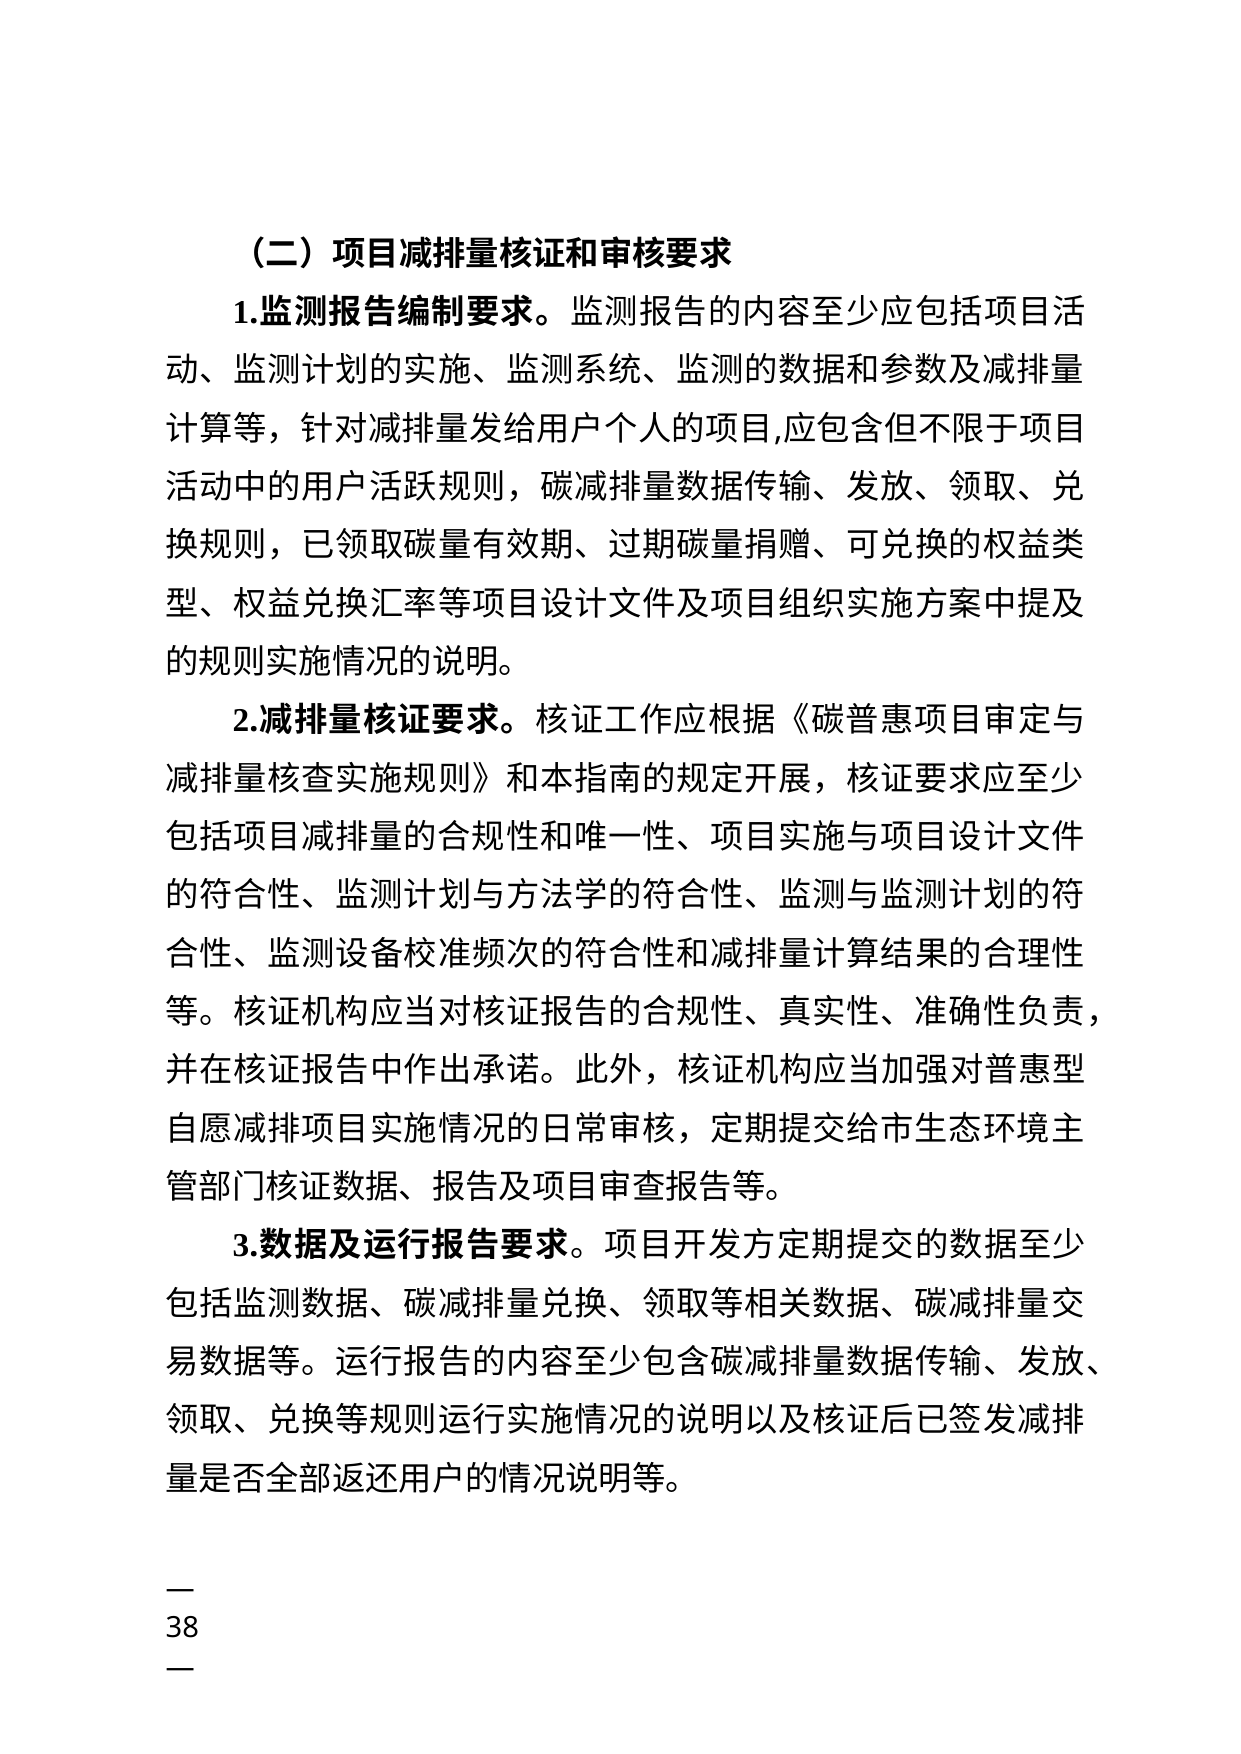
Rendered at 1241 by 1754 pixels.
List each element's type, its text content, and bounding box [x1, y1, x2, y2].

text 2.减排量核证要求。核证工作应根据《碳普惠项目审定与减排量核查实施规则》和本指南的规定开展，核证要求应至少包括项目减排量的合规性和唯一性、项目实施与项目设计文件的符合性、监测计划与方法学的符合性、监测与监测计划的符合性、监测设备校准频次的符合性和减排量计算结果的合理性等。核证机构应当对核证报告的合规性、真实性、准确性负责，并在核证报告中作出承诺。此外，核证机构应当加强对普惠型自愿减排项目实施情况的日常审核，定期提交给市生态环境主管部门核证数据、报告及项目审查报告等。 [165, 685, 1087, 1210]
text （二）项目减排量核证和审核要求 [165, 218, 1087, 277]
text 1.监测报告编制要求。监测报告的内容至少应包括项目活动、监测计划的实施、监测系统、监测的数据和参数及减排量计算等，针对减排量发给用户个人的项目,应包含但不限于项目活动中的用户活跃规则，碳减排量数据传输、发放、领取、兑换规则，已领取碳量有效期、过期碳量捐赠、可兑换的权益类型、权益兑换汇率等项目设计文件及项目组织实施方案中提及的规则实施情况的说明。 [165, 277, 1087, 685]
text 3.数据及运行报告要求。项目开发方定期提交的数据至少包括监测数据、碳减排量兑换、领取等相关数据、碳减排量交易数据等。运行报告的内容至少包含碳减排量数据传输、发放、领取、兑换等规则运行实施情况的说明以及核证后已签发减排量是否全部返还用户的情况说明等。 [165, 1210, 1087, 1502]
